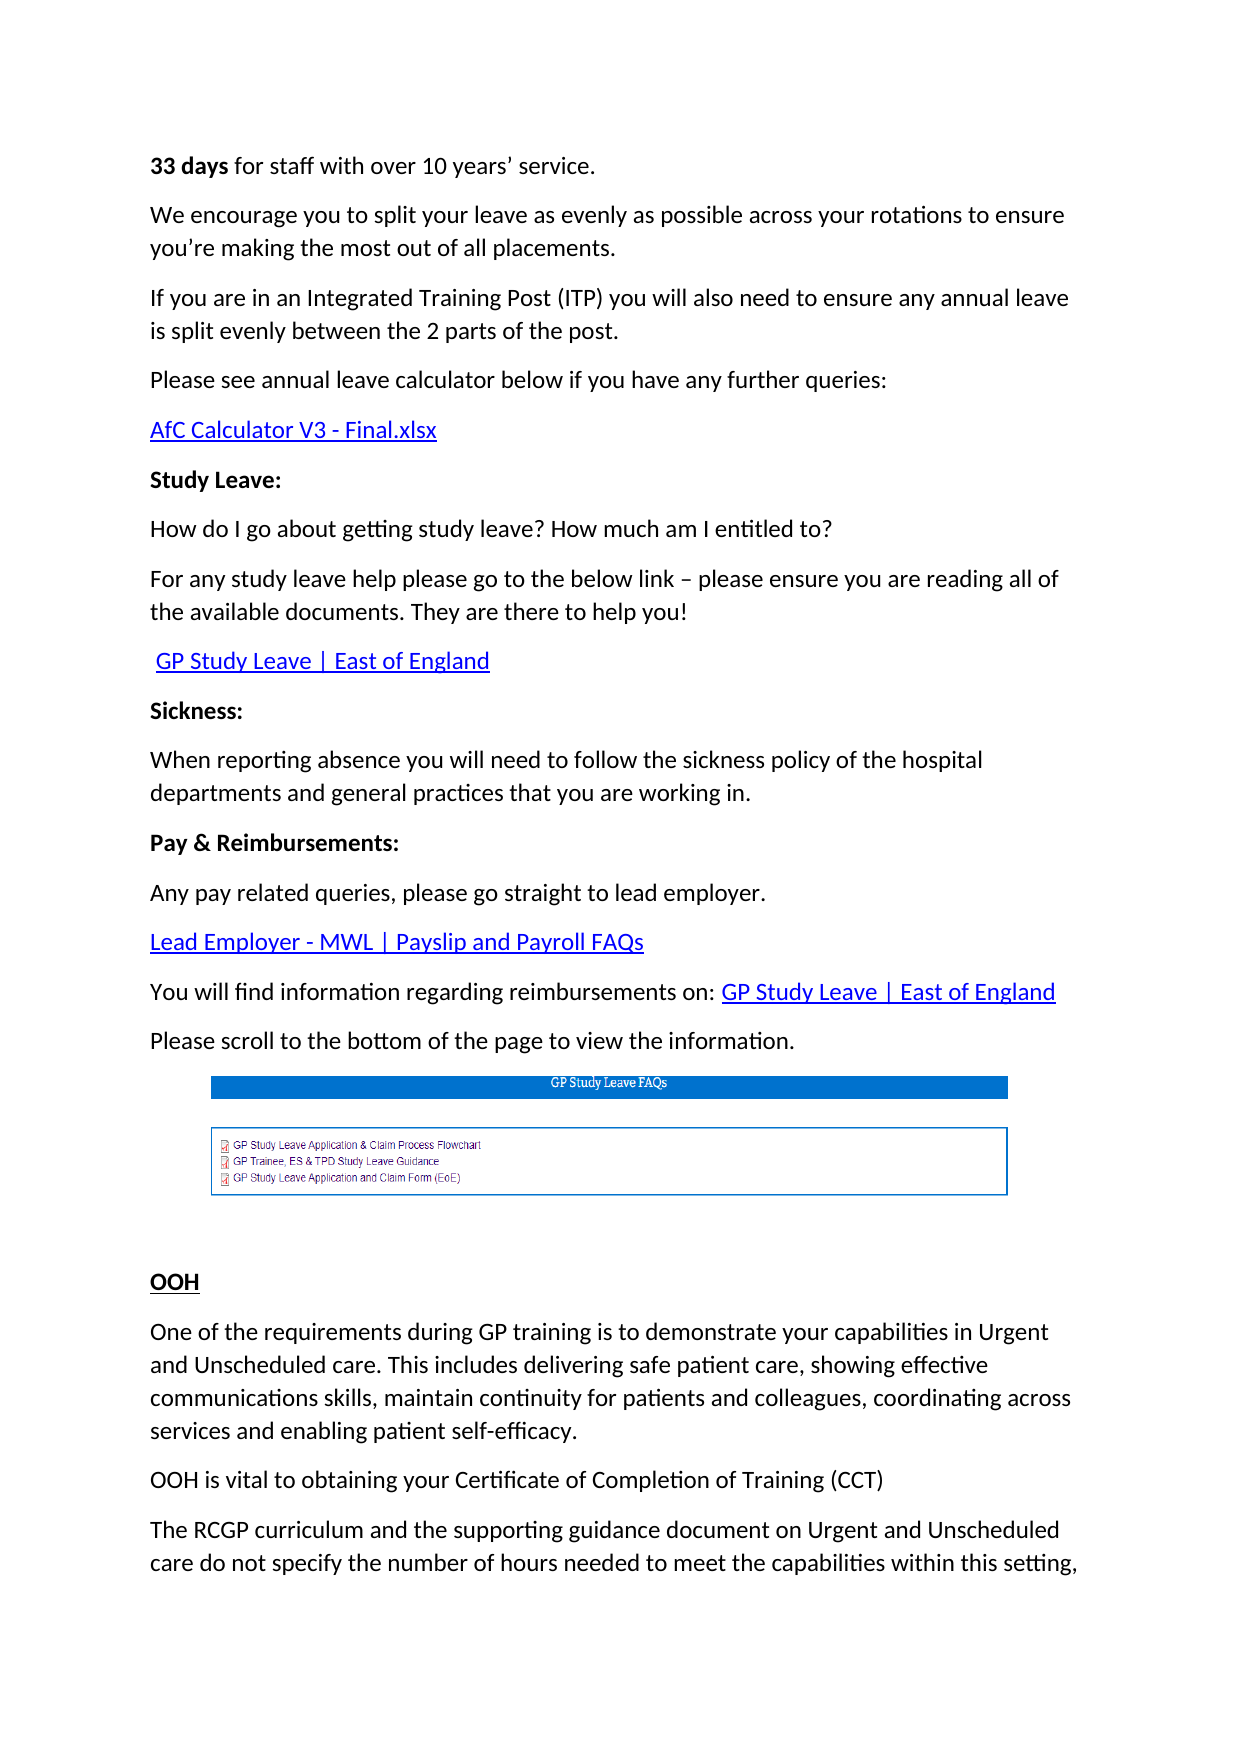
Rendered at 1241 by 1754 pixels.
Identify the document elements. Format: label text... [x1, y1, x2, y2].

text Any pay related queries, please go straight to lead employer. [150, 877, 1090, 907]
text Please see annual leave calculator below if you have any further queries: [150, 364, 1090, 395]
text AfC Calculator V3 - Final.xlsx [150, 414, 1090, 445]
text GP Study Leave | East of England [150, 645, 1090, 676]
text OOH is vital to obtaining your Certificate of Completion of Training (CCT) [150, 1464, 1090, 1495]
text How do I go about getting study leave? How much am I entitled to? [150, 513, 1090, 544]
picture [150, 1076, 1088, 1248]
text Sickness: [150, 695, 1090, 726]
text Study Leave: [150, 464, 1090, 494]
text OOH [150, 1267, 1090, 1297]
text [150, 1514, 1090, 1577]
text Pay & Reimbursements: [150, 827, 1090, 858]
text Lead Employer - MWL | Payslip and Payroll FAQs [150, 926, 1090, 957]
text You will find information regarding reimbursements on: GP Study Leave | East of England [150, 976, 1090, 1006]
text When reporting absence you will need to follow the sickness policy of the hospital departments and general practices that you are working in. [150, 744, 1090, 808]
text If you are in an Integrated Training Post (ITP) you will also need to ensure any annual leave is split evenly between the 2 parts of the post. [150, 282, 1090, 346]
text For any study leave help please go to the below link – please ensure you are reading all of the available documents. They are there to help you! [150, 563, 1090, 626]
text We encourage you to split your leave as evenly as possible across your rotations to ensure you’re making the most out of all placements. [150, 199, 1090, 263]
text One of the requirements during GP training is to demonstrate your capabilities in Urgent and Unscheduled care. This includes delivering safe patient care, showing effective communications skills, maintain continuity for patients and colleagues, coordinating across services and enabling patient self-efficacy. [150, 1316, 1090, 1445]
text 33 days for staff with over 10 years’ service. [150, 150, 1090, 181]
text Please scroll to the bottom of the page to view the information. [150, 1025, 1090, 1056]
